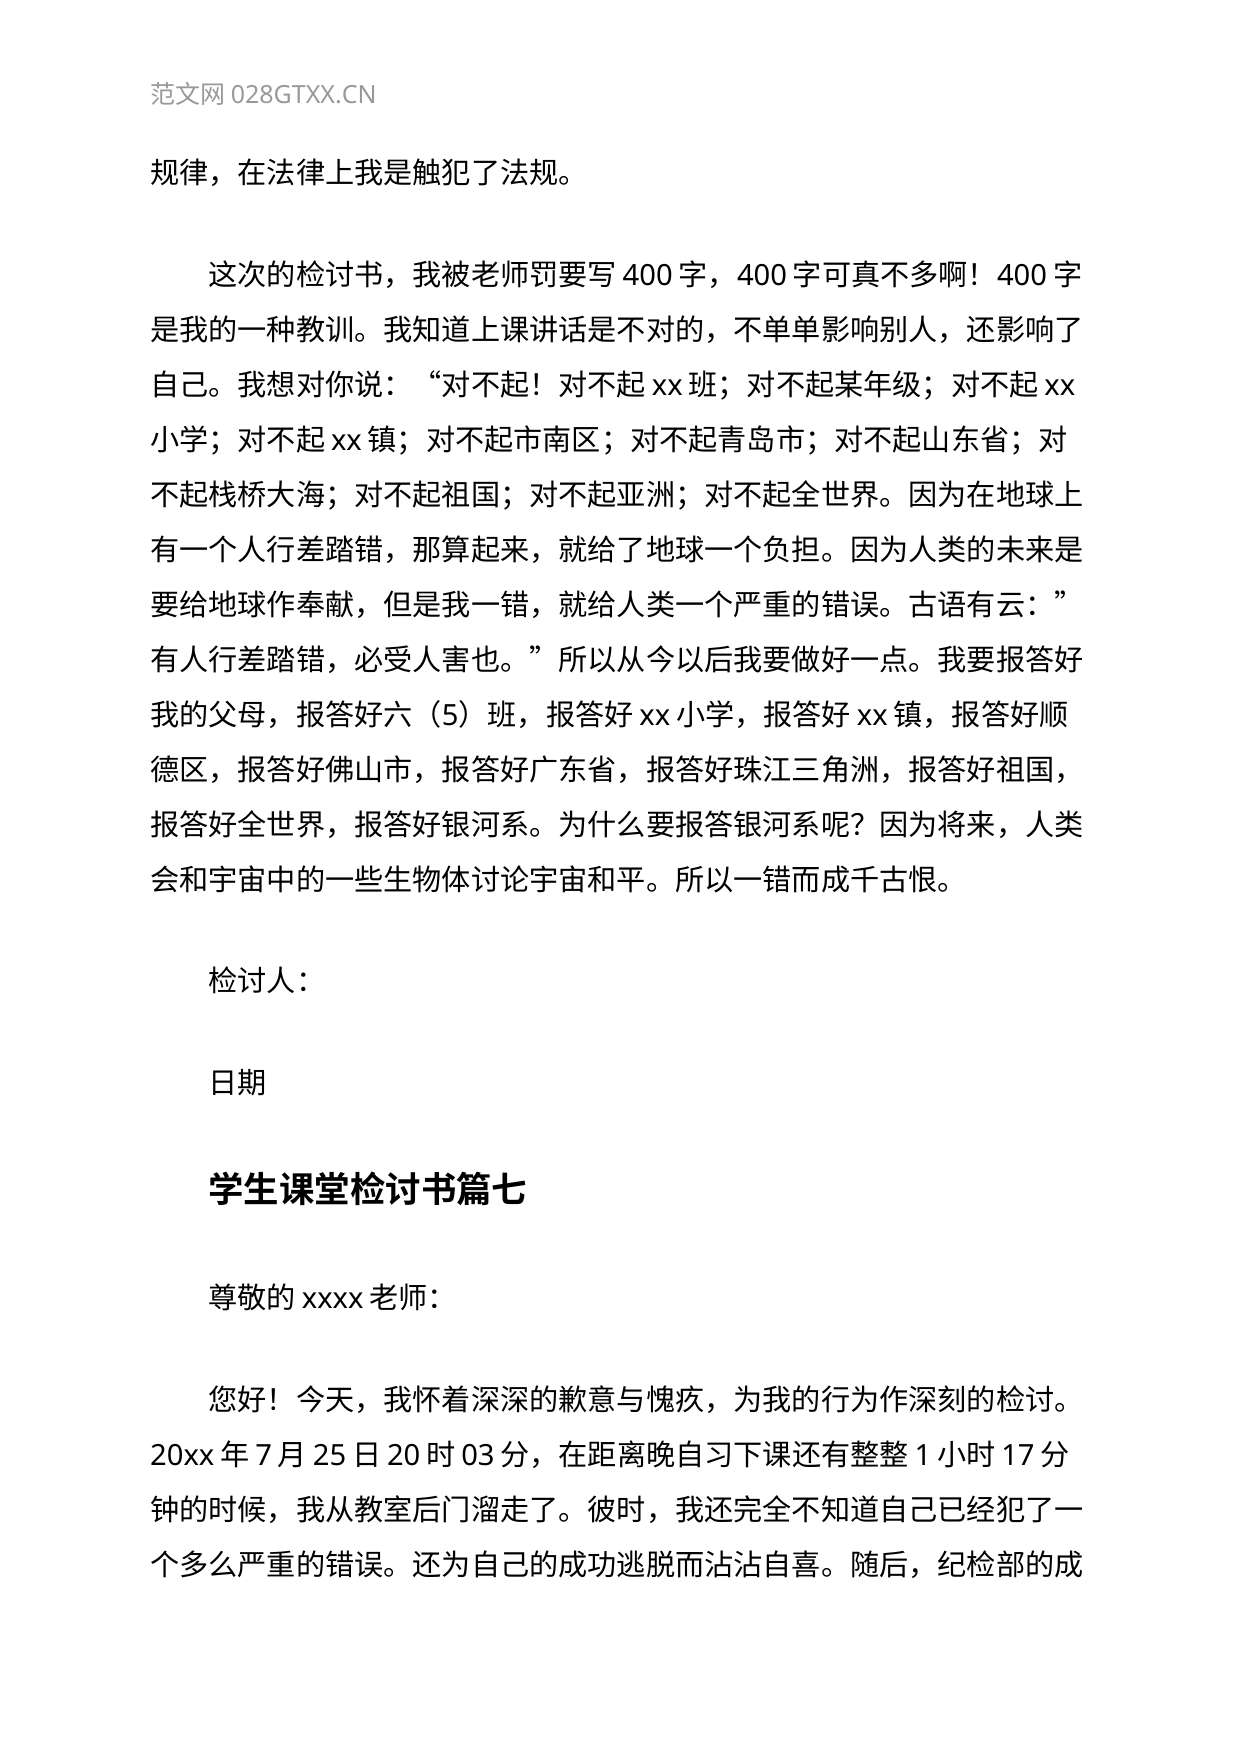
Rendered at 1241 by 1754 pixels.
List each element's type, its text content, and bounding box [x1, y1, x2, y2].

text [150, 1377, 1090, 1584]
text 这次的检讨书，我被老师罚要写400字，400字可真不多啊！400字是我的一种教训。我知道上课讲话是不对的，不单单影响别人，还影响了自己。我想对你说：“对不起！对不起xx班；对不起某年级；对不起xx小学；对不起xx镇；对不起市南区；对不起青岛市；对不起山东省；对不起栈桥大海；对不起祖国；对不起亚洲；对不起全世界。因为在地球上有一个人行差踏错，那算起来，就给了地球一个负担。因为人类的未来是要给地球作奉献，但是我一错，就给人类一个严重的错误。古语有云：”有人行差踏错，必受人害也。”所以从今以后我要做好一点。我要报答好我的父母，报答好六（5）班，报答好xx小学，报答好xx镇，报答好顺德区，报答好佛山市，报答好广东省，报答好珠江三角洲，报答好祖国，报答好全世界，报答好银河系。为什么要报答银河系呢？因为将来，人类会和宇宙中的一些生物体讨论宇宙和平。所以一错而成千古恨。 [150, 252, 1090, 898]
text 检讨人： [150, 958, 1090, 1000]
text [150, 150, 1090, 192]
text 学生课堂检讨书篇七 [150, 1161, 1090, 1213]
text 日期 [150, 1059, 1090, 1102]
text 尊敬的xxxx老师： [150, 1275, 1090, 1317]
